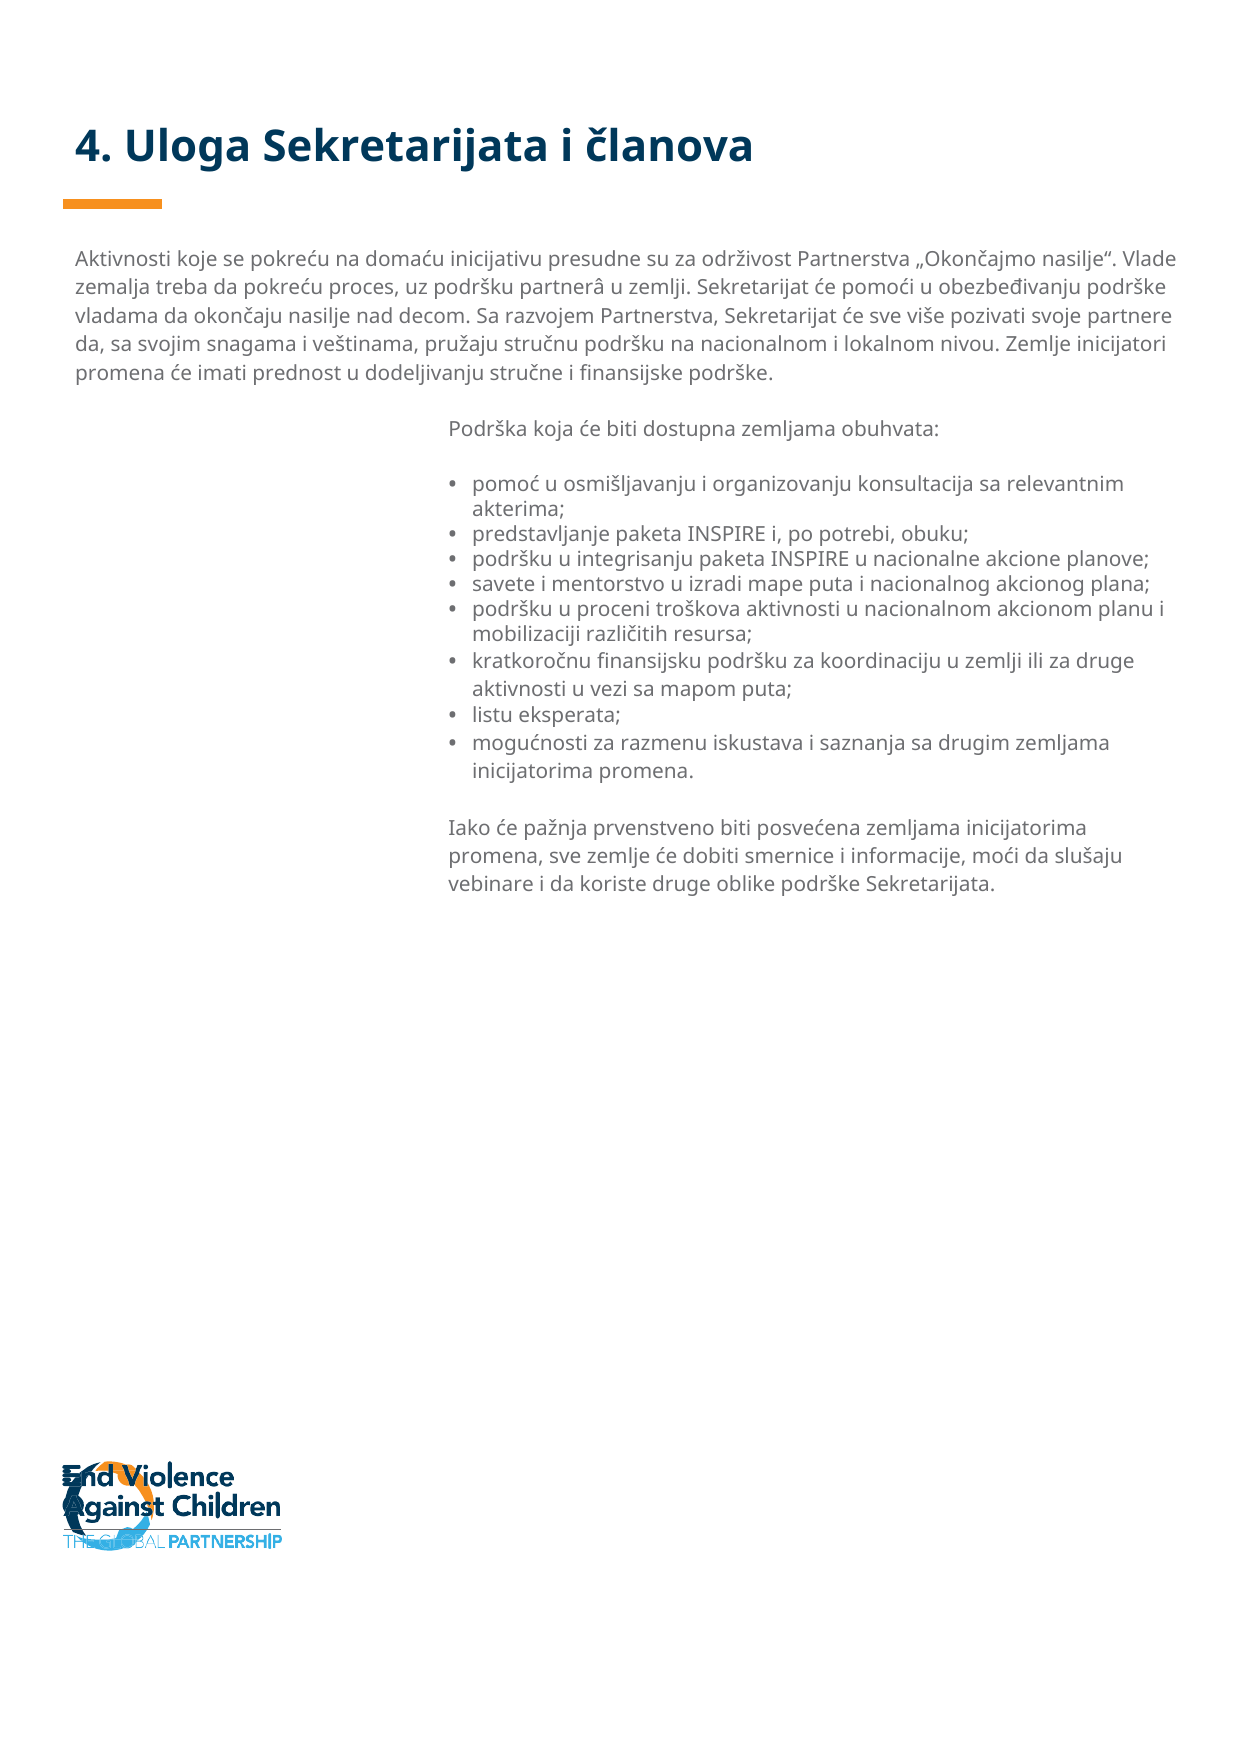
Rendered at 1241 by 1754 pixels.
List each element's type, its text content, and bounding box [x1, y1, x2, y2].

list listu eksperata; [448, 703, 1168, 728]
list predstavljanje paketa INSPIRE i, po potrebi, obuku; [448, 521, 1168, 546]
subtitle Uloga Sekretarijata i članova [75, 119, 1149, 172]
text Podrška koja će biti dostupna zemljama obuhvata: [448, 414, 1149, 443]
list kratkoročnu finansijsku podršku za koordinaciju u zemlji ili za druge aktivnosti u vezi sa mapom puta; [448, 646, 1168, 703]
text Aktivnosti koje se pokreću na domaću inicijativu presudne su za održivost Partnerstva „Okončajmo nasilje“. Vlade zemalja treba da pokreću proces, uz podršku partnerâ u zemlji. Sekretarijat će pomoći u obezbeđivanju podrške vladama da okončaju nasilje nad decom. Sa razvojem Partnerstva, Sekretarijat će sve više pozivati svoje partnere da, sa svojim snagama i veštinama, pružaju stručnu podršku na nacionalnom i lokalnom nivou. Zemlje inicijatori promena će imati prednost u dodeljivanju stručne i finansijske podrške. [75, 244, 1178, 386]
list podršku u proceni troškova aktivnosti u nacionalnom akcionom planu i mobilizaciji različitih resursa; [448, 596, 1168, 646]
picture [62, 1461, 280, 1523]
list pomoć u osmišljavanju i organizovanju konsultacija sa relevantnim akterima; [448, 471, 1168, 521]
list savete i mentorstvo u izradi mape puta i nacionalnog akcionog plana; [448, 571, 1168, 596]
list mogućnosti za razmenu iskustava i saznanja sa drugim zemljama inicijatorima promena. [448, 728, 1168, 785]
picture [63, 1533, 282, 1549]
list podršku u integrisanju paketa INSPIRE u nacionalne akcione planove; [448, 546, 1168, 571]
text Iako će pažnja prvenstveno biti posvećena zemljama inicijatorima promena, sve zemlje će dobiti smernice i informacije, moći da slušaju vebinare i da koriste druge oblike podrške Sekretarijata. [448, 813, 1178, 898]
